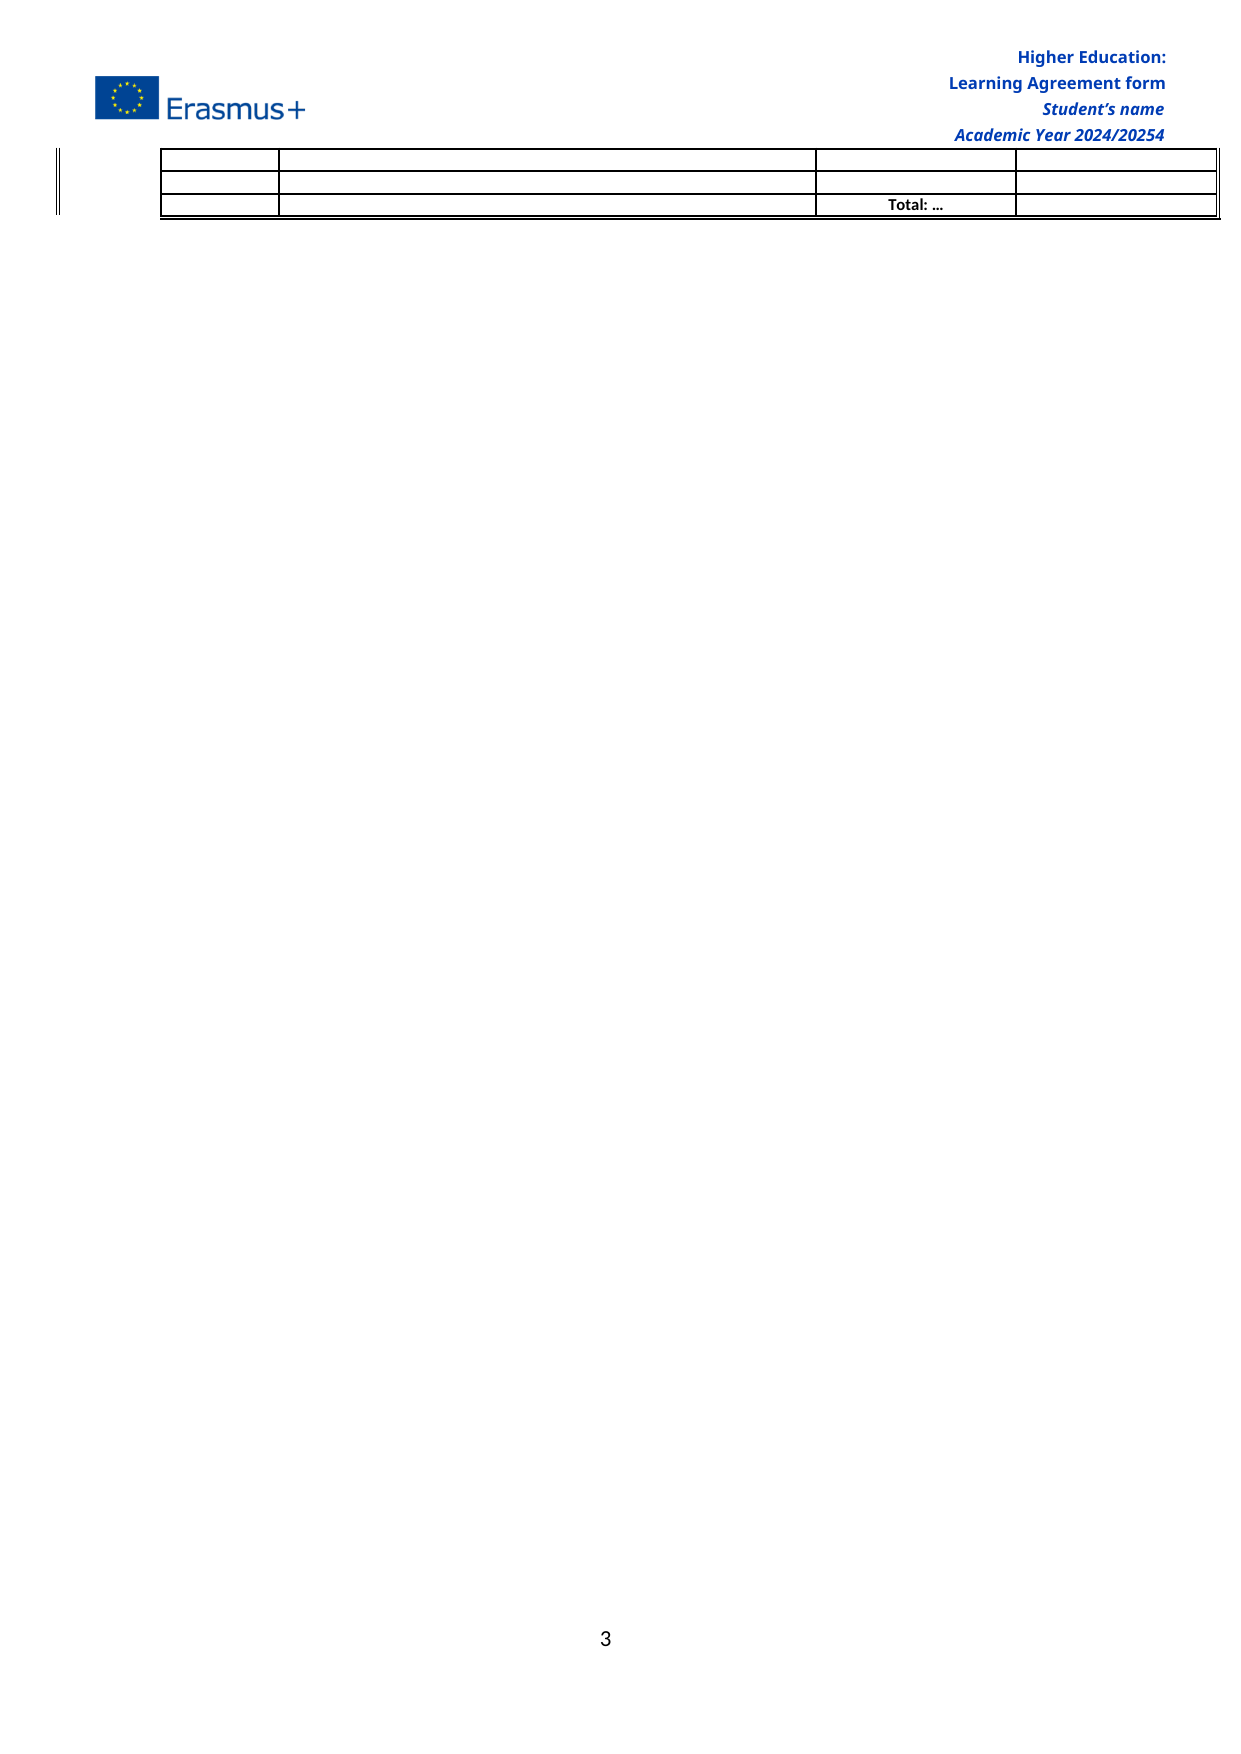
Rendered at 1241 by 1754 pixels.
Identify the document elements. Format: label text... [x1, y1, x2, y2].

table_cell [1017, 150, 1216, 170]
table_cell [817, 172, 1015, 192]
table_cell Total: … [817, 195, 1015, 215]
table_cell [280, 172, 815, 192]
table_cell [280, 150, 815, 170]
table_cell [1017, 195, 1216, 215]
table_cell [280, 195, 815, 215]
table_cell [1017, 172, 1216, 192]
table_cell [162, 150, 278, 170]
table_cell [817, 150, 1015, 170]
table_cell [162, 195, 278, 215]
picture [95, 76, 306, 120]
table_cell [162, 172, 278, 192]
